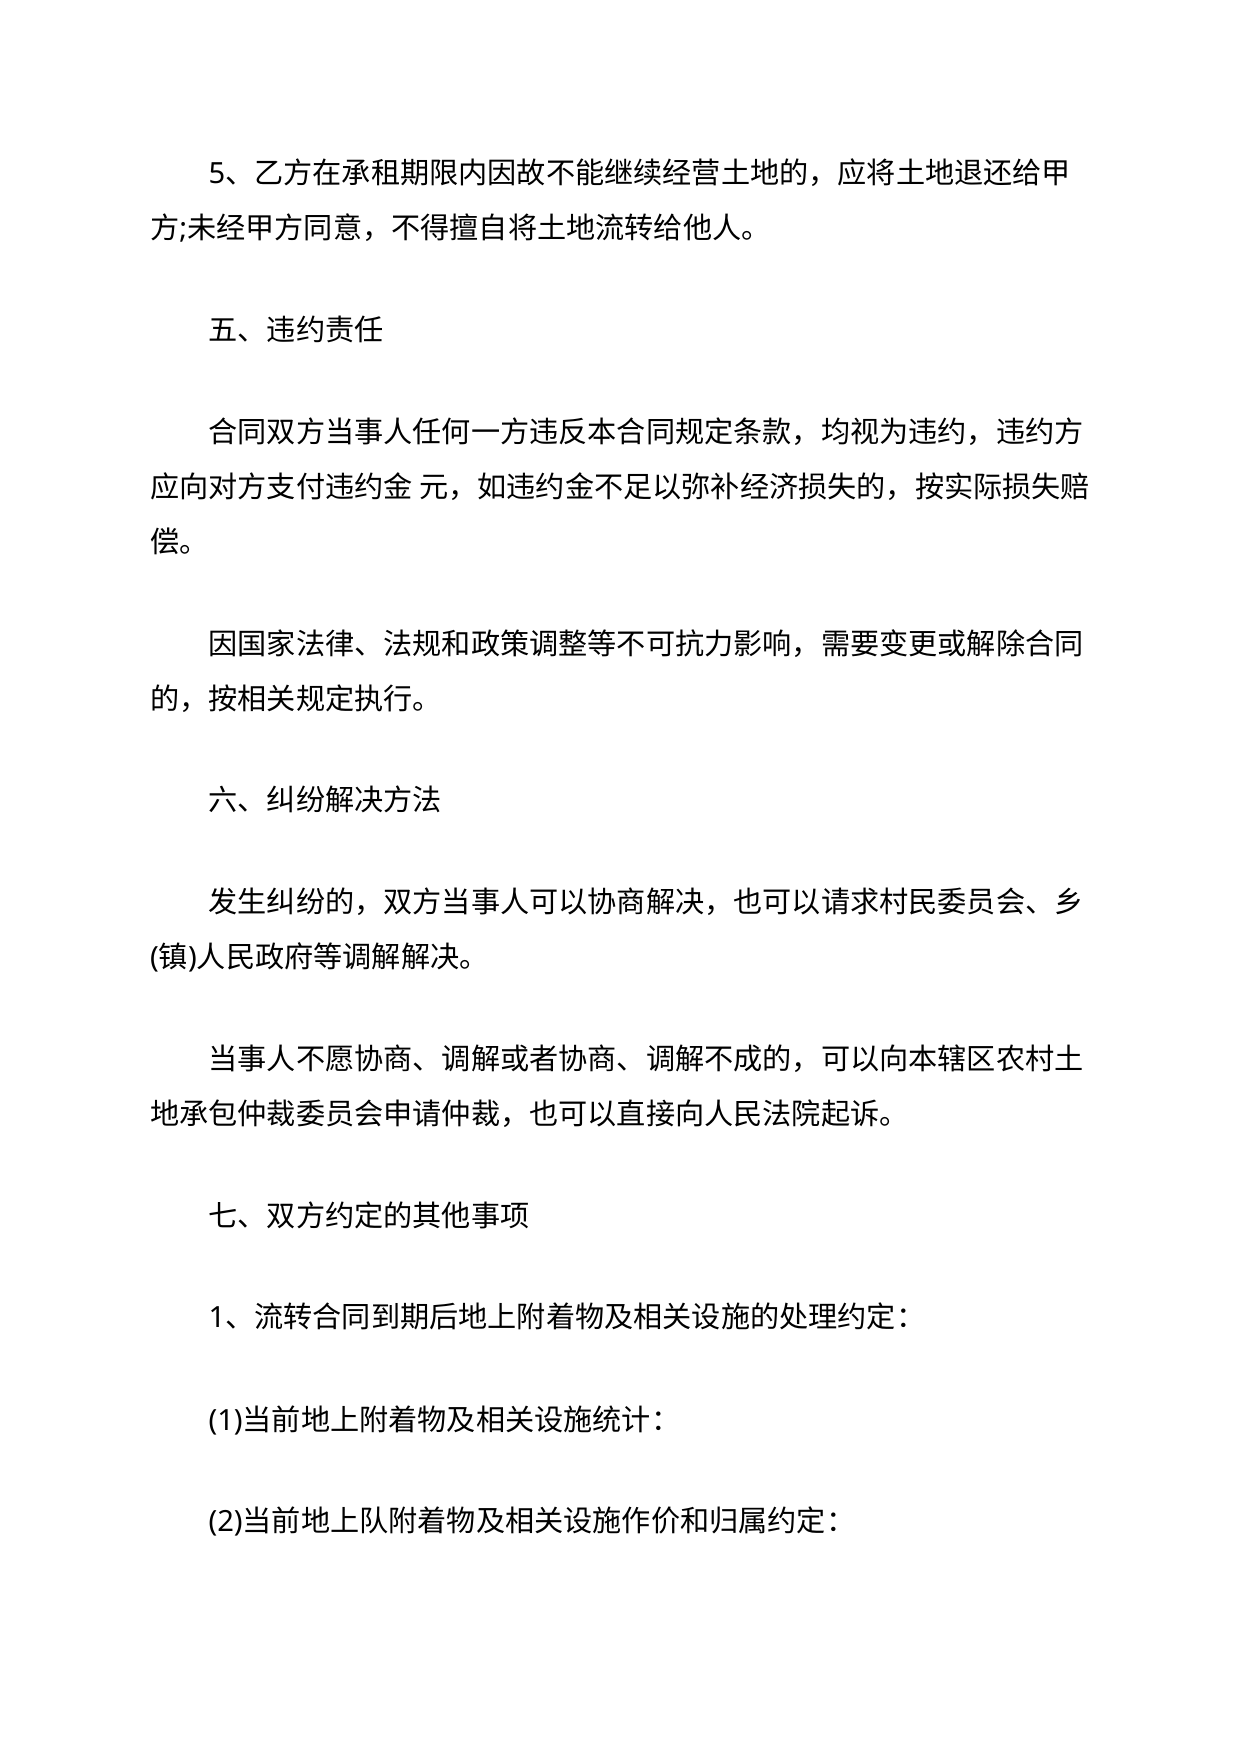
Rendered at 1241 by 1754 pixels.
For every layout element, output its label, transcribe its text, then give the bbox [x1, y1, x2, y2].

text (2)当前地上队附着物及相关设施作价和归属约定： [150, 1498, 1090, 1540]
text 当事人不愿协商、调解或者协商、调解不成的，可以向本辖区农村土地承包仲裁委员会申请仲裁，也可以直接向人民法院起诉。 [150, 1036, 1090, 1133]
text 1、流转合同到期后地上附着物及相关设施的处理约定： [150, 1294, 1090, 1336]
text 六、纠纷解决方法 [150, 777, 1090, 819]
text 五、违约责任 [150, 307, 1090, 349]
text 合同双方当事人任何一方违反本合同规定条款，均视为违约，违约方应向对方支付违约金 元，如违约金不足以弥补经济损失的，按实际损失赔偿。 [150, 409, 1090, 561]
text 七、双方约定的其他事项 [150, 1192, 1090, 1234]
text 5、乙方在承租期限内因故不能继续经营土地的，应将土地退还给甲方;未经甲方同意，不得擅自将土地流转给他人。 [150, 150, 1090, 247]
text 因国家法律、法规和政策调整等不可抗力影响，需要变更或解除合同的，按相关规定执行。 [150, 620, 1090, 717]
text (1)当前地上附着物及相关设施统计： [150, 1396, 1090, 1438]
text 发生纠纷的，双方当事人可以协商解决，也可以请求村民委员会、乡(镇)人民政府等调解解决。 [150, 879, 1090, 976]
